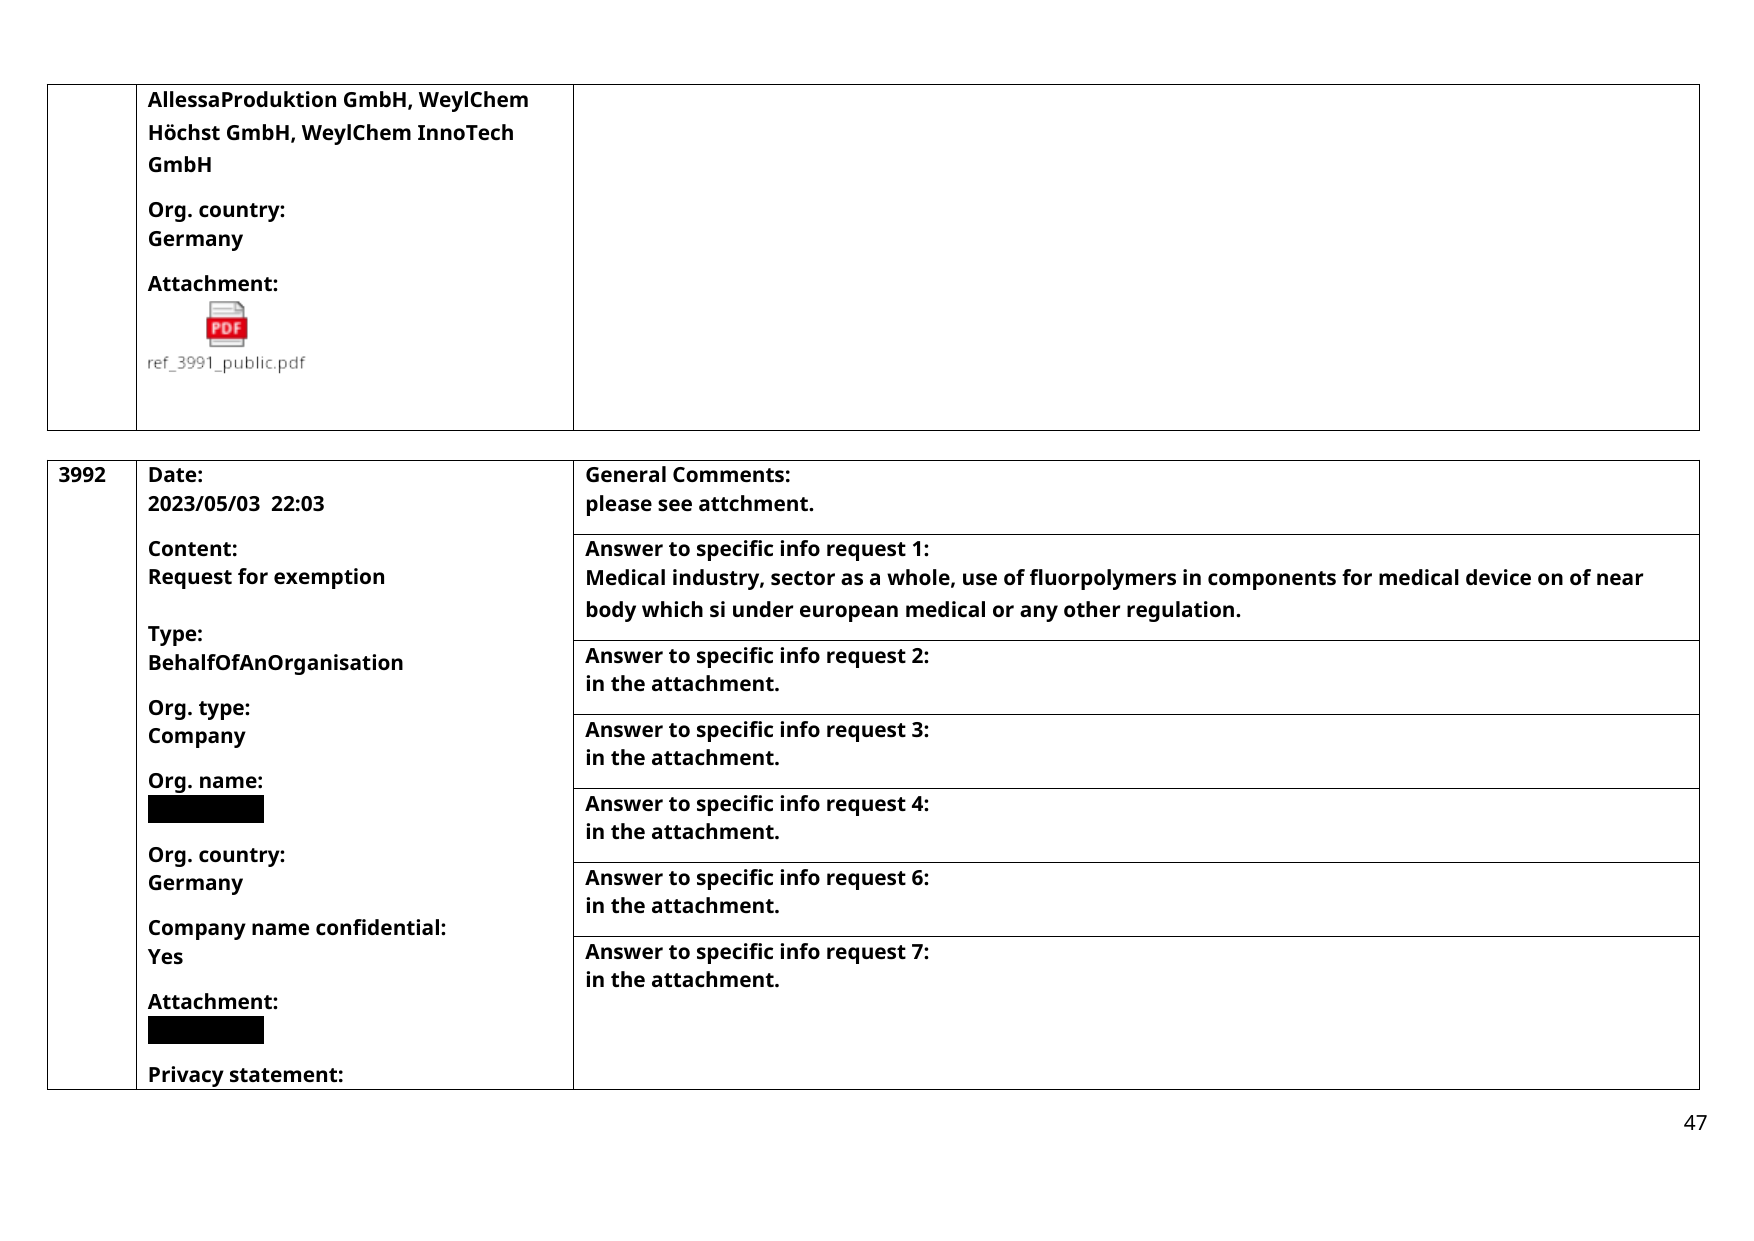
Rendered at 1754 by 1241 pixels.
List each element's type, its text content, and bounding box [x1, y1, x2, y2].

table_cell Answer to specific info request 1: Medical industry, sector as a whole, use of fluorpolymers in components for medical device on of near body which si under european medical or any other regulation. [574, 535, 1699, 640]
table_cell Answer to specific info request 6: in the attachment. [574, 863, 1699, 936]
table_cell Answer to specific info request 4: in the attachment. [574, 789, 1699, 862]
table_cell Answer to specific info request 2: in the attachment. [574, 641, 1699, 714]
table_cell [574, 85, 1699, 430]
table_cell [574, 937, 1699, 1089]
table_header Date: 2023/05/03 22:03 Content: Request for exemption Type: BehalfOfAnOrganisation Org. type: Company Org. name: <redacted> Org. country: Germany Company name confidential: Yes Attachment: <redacted> Privacy statement: The file contains information which is directly linked to product and customers. [137, 461, 573, 1089]
table_header 3992 [48, 461, 136, 1089]
table_header General Comments: please see attchment. [574, 461, 1699, 533]
table_cell Answer to specific info request 3: in the attachment. [574, 715, 1699, 788]
